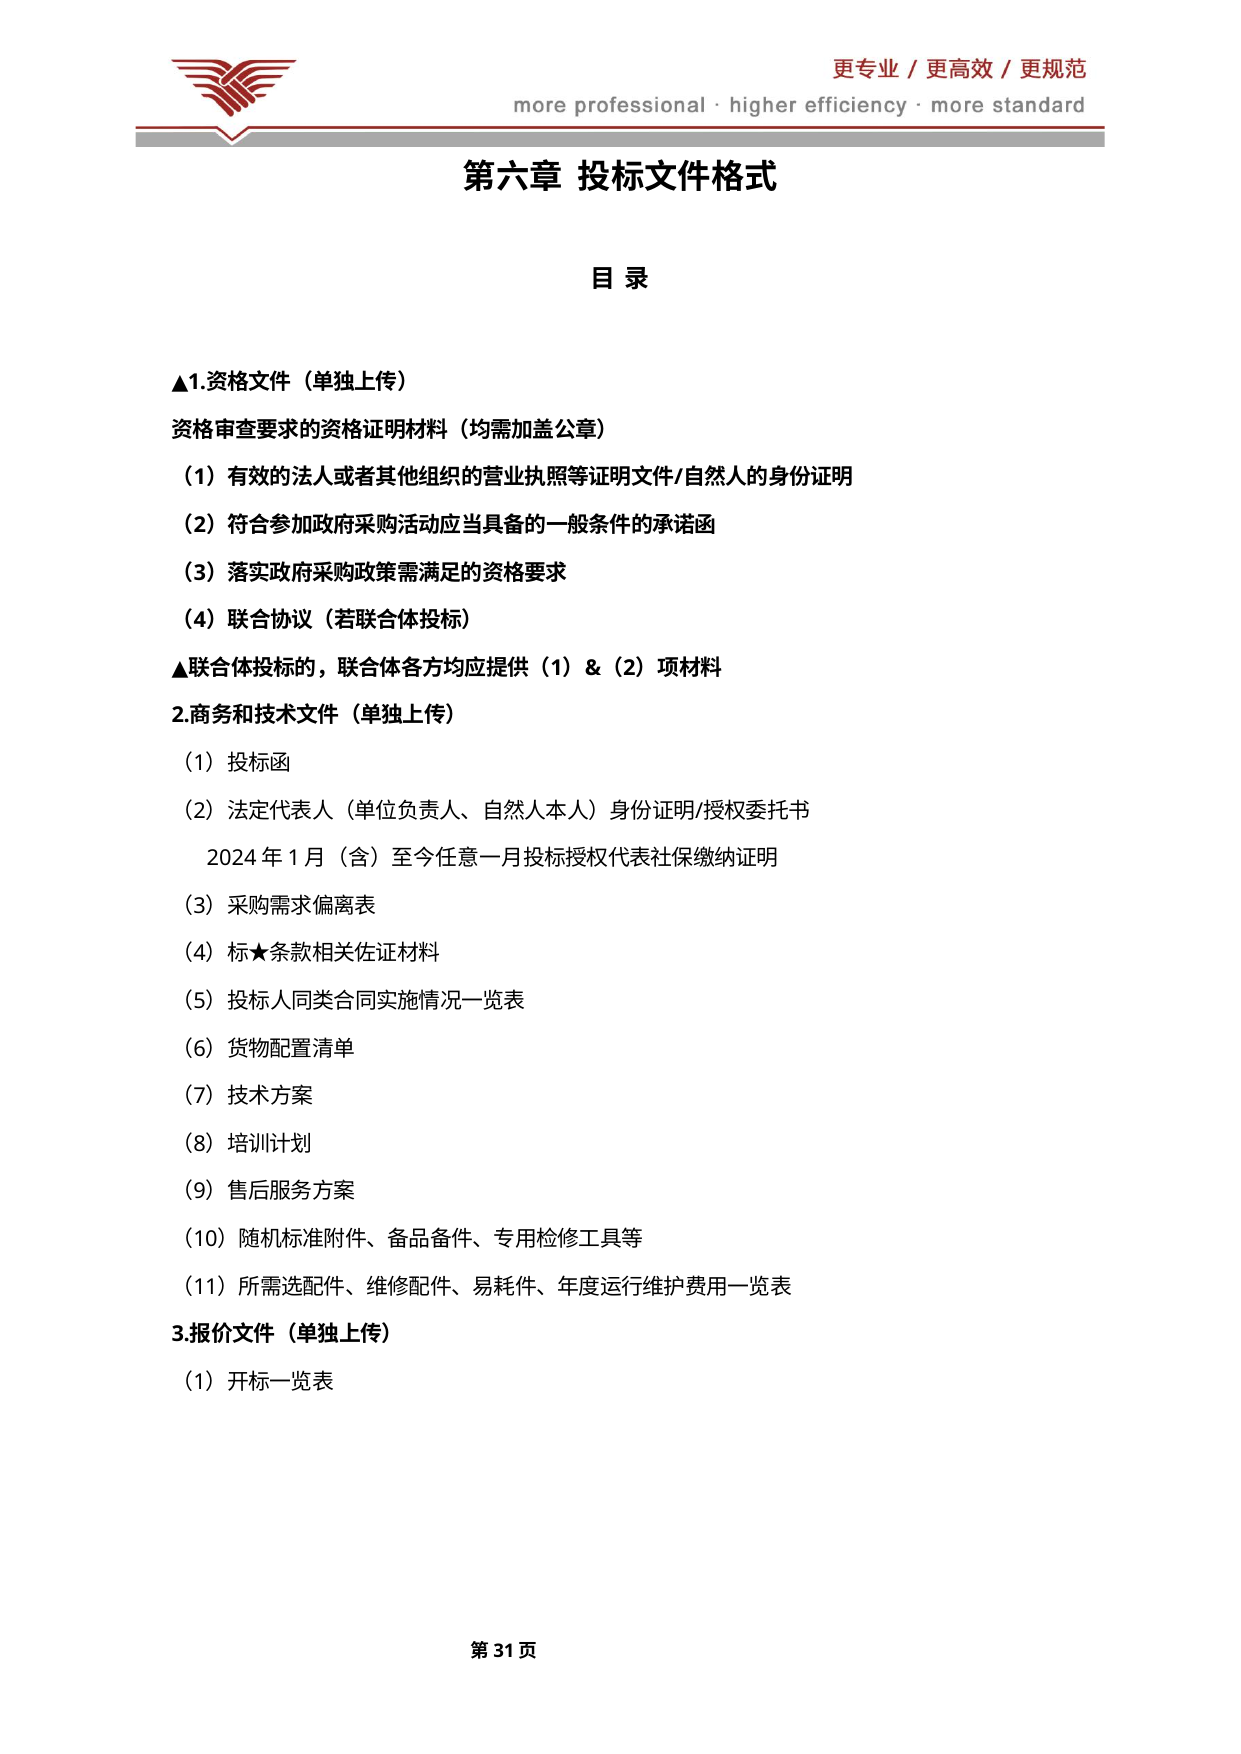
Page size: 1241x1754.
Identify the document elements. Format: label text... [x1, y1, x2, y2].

text 2.商务和技术文件（单独上传） [130, 697, 1110, 729]
text （7）技术方案 [130, 1078, 1110, 1110]
text （3）采购需求偏离表 [130, 888, 1110, 919]
text （6）货物配置清单 [130, 1031, 1110, 1062]
text （8）培训计划 [130, 1126, 1110, 1158]
text （11）所需选配件、维修配件、易耗件、年度运行维护费用一览表 [130, 1269, 1110, 1300]
text （4）标★条款相关佐证材料 [130, 935, 1110, 967]
text （10）随机标准附件、备品备件、专用检修工具等 [130, 1221, 1110, 1253]
text （9）售后服务方案 [130, 1173, 1110, 1205]
text （5）投标人同类合同实施情况一览表 [130, 983, 1110, 1015]
text 资格审查要求的资格证明材料（均需加盖公章） [130, 412, 1110, 443]
text 目 录 [130, 259, 1110, 295]
picture [135, 35, 1105, 147]
text （2）符合参加政府采购活动应当具备的一般条件的承诺函 [130, 507, 1110, 539]
text 2024年1月（含）至今任意一月投标授权代表社保缴纳证明 [130, 840, 1110, 872]
text （3）落实政府采购政策需满足的资格要求 [130, 554, 1110, 586]
text ▲1.资格文件（单独上传） [130, 364, 1110, 396]
text （1）投标函 [130, 745, 1110, 777]
text ▲联合体投标的，联合体各方均应提供（1）&（2）项材料 [130, 650, 1110, 682]
text （1）开标一览表 [130, 1364, 1110, 1396]
text （2）法定代表人（单位负责人、自然人本人）身份证明/授权委托书 [130, 793, 1110, 824]
text 第六章 投标文件格式 [130, 150, 1110, 198]
text （1）有效的法人或者其他组织的营业执照等证明文件/自然人的身份证明 [130, 459, 1110, 491]
text （4）联合协议（若联合体投标） [130, 602, 1110, 634]
text 3.报价文件（单独上传） [130, 1316, 1110, 1348]
